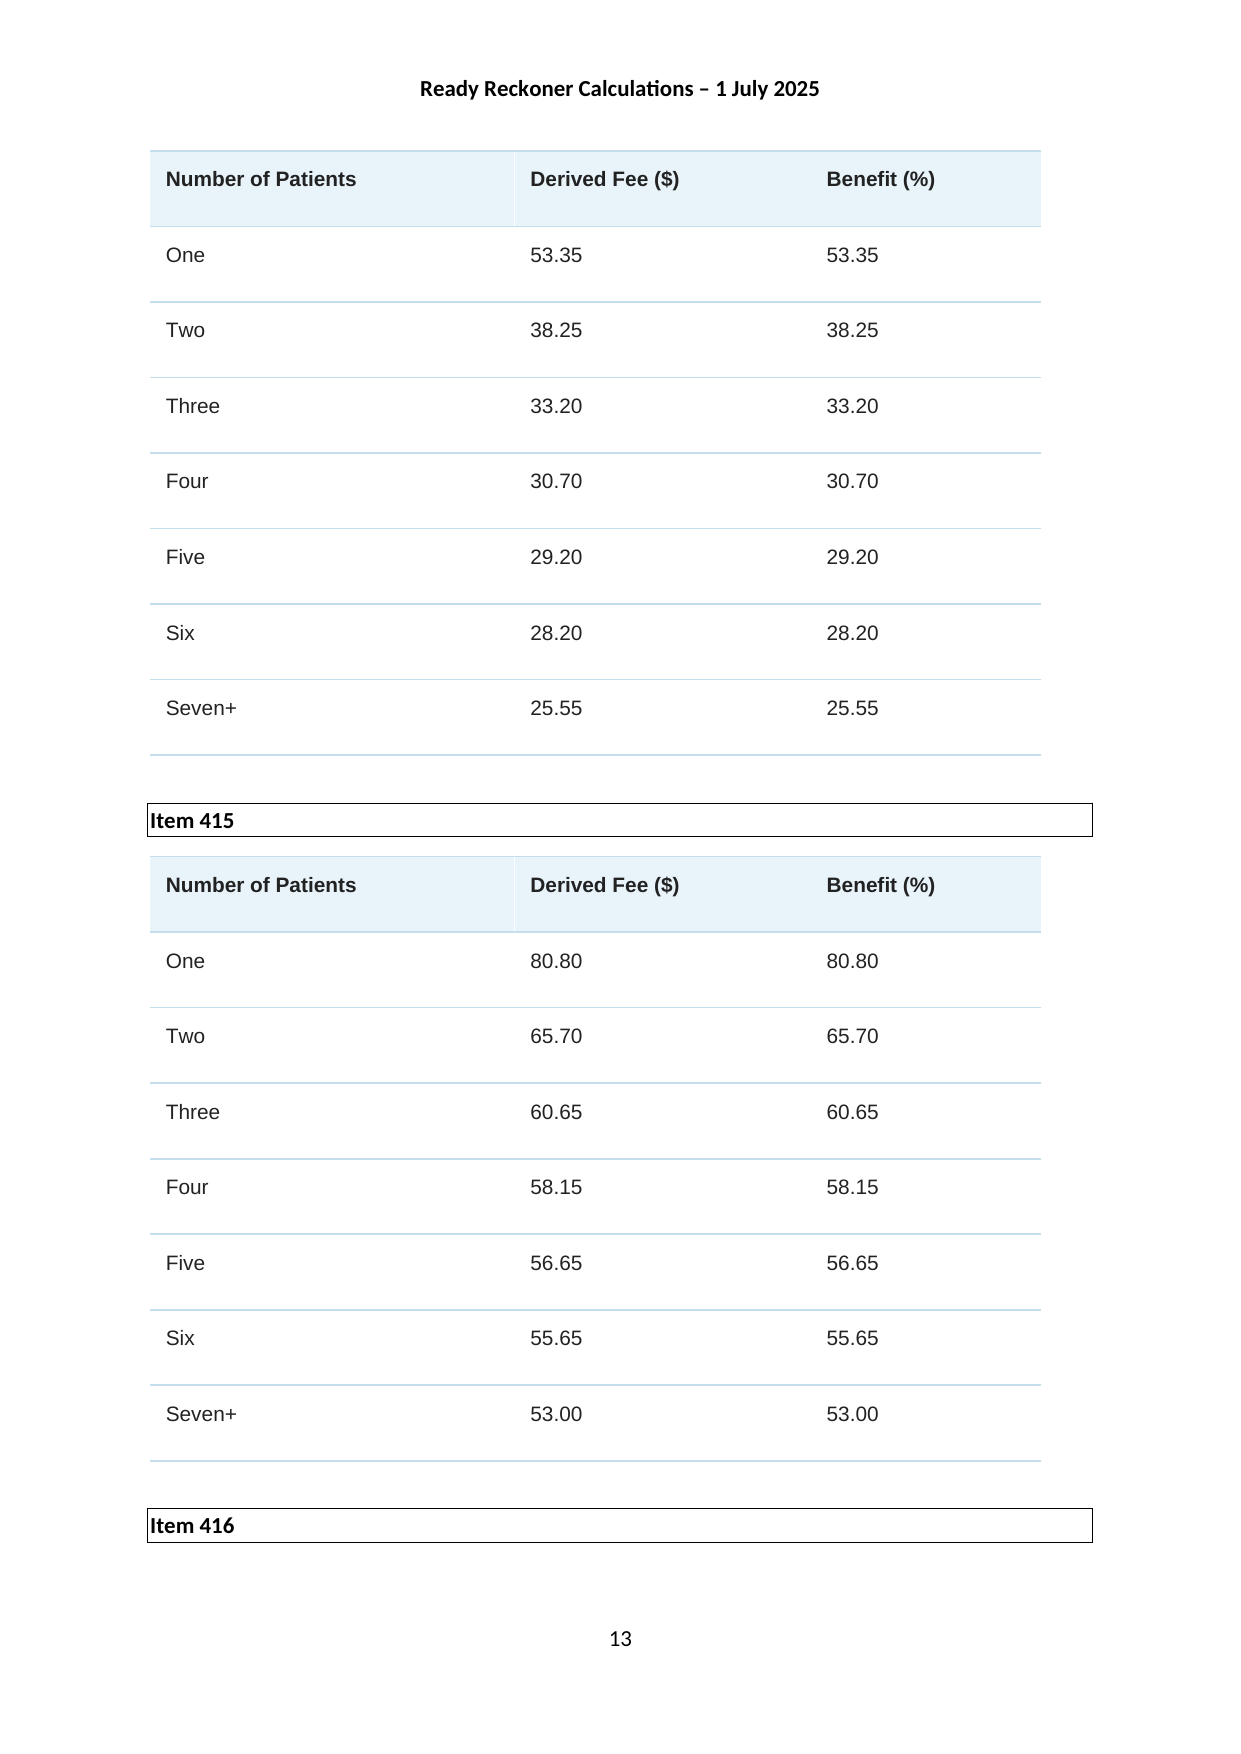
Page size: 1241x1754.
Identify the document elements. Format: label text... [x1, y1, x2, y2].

table_cell 30.70 [515, 454, 811, 528]
table_cell 28.20 [811, 605, 1041, 679]
table_cell 56.65 [811, 1235, 1041, 1309]
table_cell 58.15 [515, 1160, 811, 1233]
table_cell 38.25 [515, 303, 811, 377]
table_cell 60.65 [811, 1084, 1041, 1158]
table_cell Six [150, 1311, 514, 1384]
table_header Benefit (%) [811, 857, 1041, 931]
text Item 416 [148, 1509, 1092, 1542]
table_cell 55.65 [811, 1311, 1041, 1384]
table_cell 25.55 [515, 680, 811, 754]
text Item 415 [148, 804, 1092, 836]
table_header Benefit (%) [811, 152, 1041, 226]
table_cell Seven+ [150, 1386, 514, 1460]
table_header Number of Patients [150, 152, 514, 226]
table_cell 65.70 [811, 1008, 1041, 1082]
table_cell 53.00 [515, 1386, 811, 1460]
table_cell 38.25 [811, 303, 1041, 377]
table_cell 53.35 [811, 227, 1041, 301]
table_cell Five [150, 1235, 514, 1309]
table_cell Four [150, 454, 514, 528]
table_cell 28.20 [515, 605, 811, 679]
table_cell Two [150, 303, 514, 377]
table_cell 33.20 [515, 378, 811, 452]
table_cell Two [150, 1008, 514, 1082]
table_cell 25.55 [811, 680, 1041, 754]
table_cell Four [150, 1160, 514, 1233]
table_cell 33.20 [811, 378, 1041, 452]
table_cell 65.70 [515, 1008, 811, 1082]
table_cell 29.20 [811, 529, 1041, 603]
table_cell Six [150, 605, 514, 679]
table_cell 80.80 [515, 933, 811, 1007]
table_cell 53.00 [811, 1386, 1041, 1460]
table_cell One [150, 933, 514, 1007]
table_cell 58.15 [811, 1160, 1041, 1233]
table_cell Three [150, 1084, 514, 1158]
table_cell 60.65 [515, 1084, 811, 1158]
table_header Derived Fee ($) [515, 152, 811, 226]
table_cell 30.70 [811, 454, 1041, 528]
table_header Number of Patients [150, 857, 514, 931]
table_cell 80.80 [811, 933, 1041, 1007]
table_cell 56.65 [515, 1235, 811, 1309]
table_cell 53.35 [515, 227, 811, 301]
table_cell 29.20 [515, 529, 811, 603]
table_cell Five [150, 529, 514, 603]
table_cell 55.65 [515, 1311, 811, 1384]
table_cell One [150, 227, 514, 301]
table_header Derived Fee ($) [515, 857, 811, 931]
table_cell Three [150, 378, 514, 452]
table_cell Seven+ [150, 680, 514, 754]
